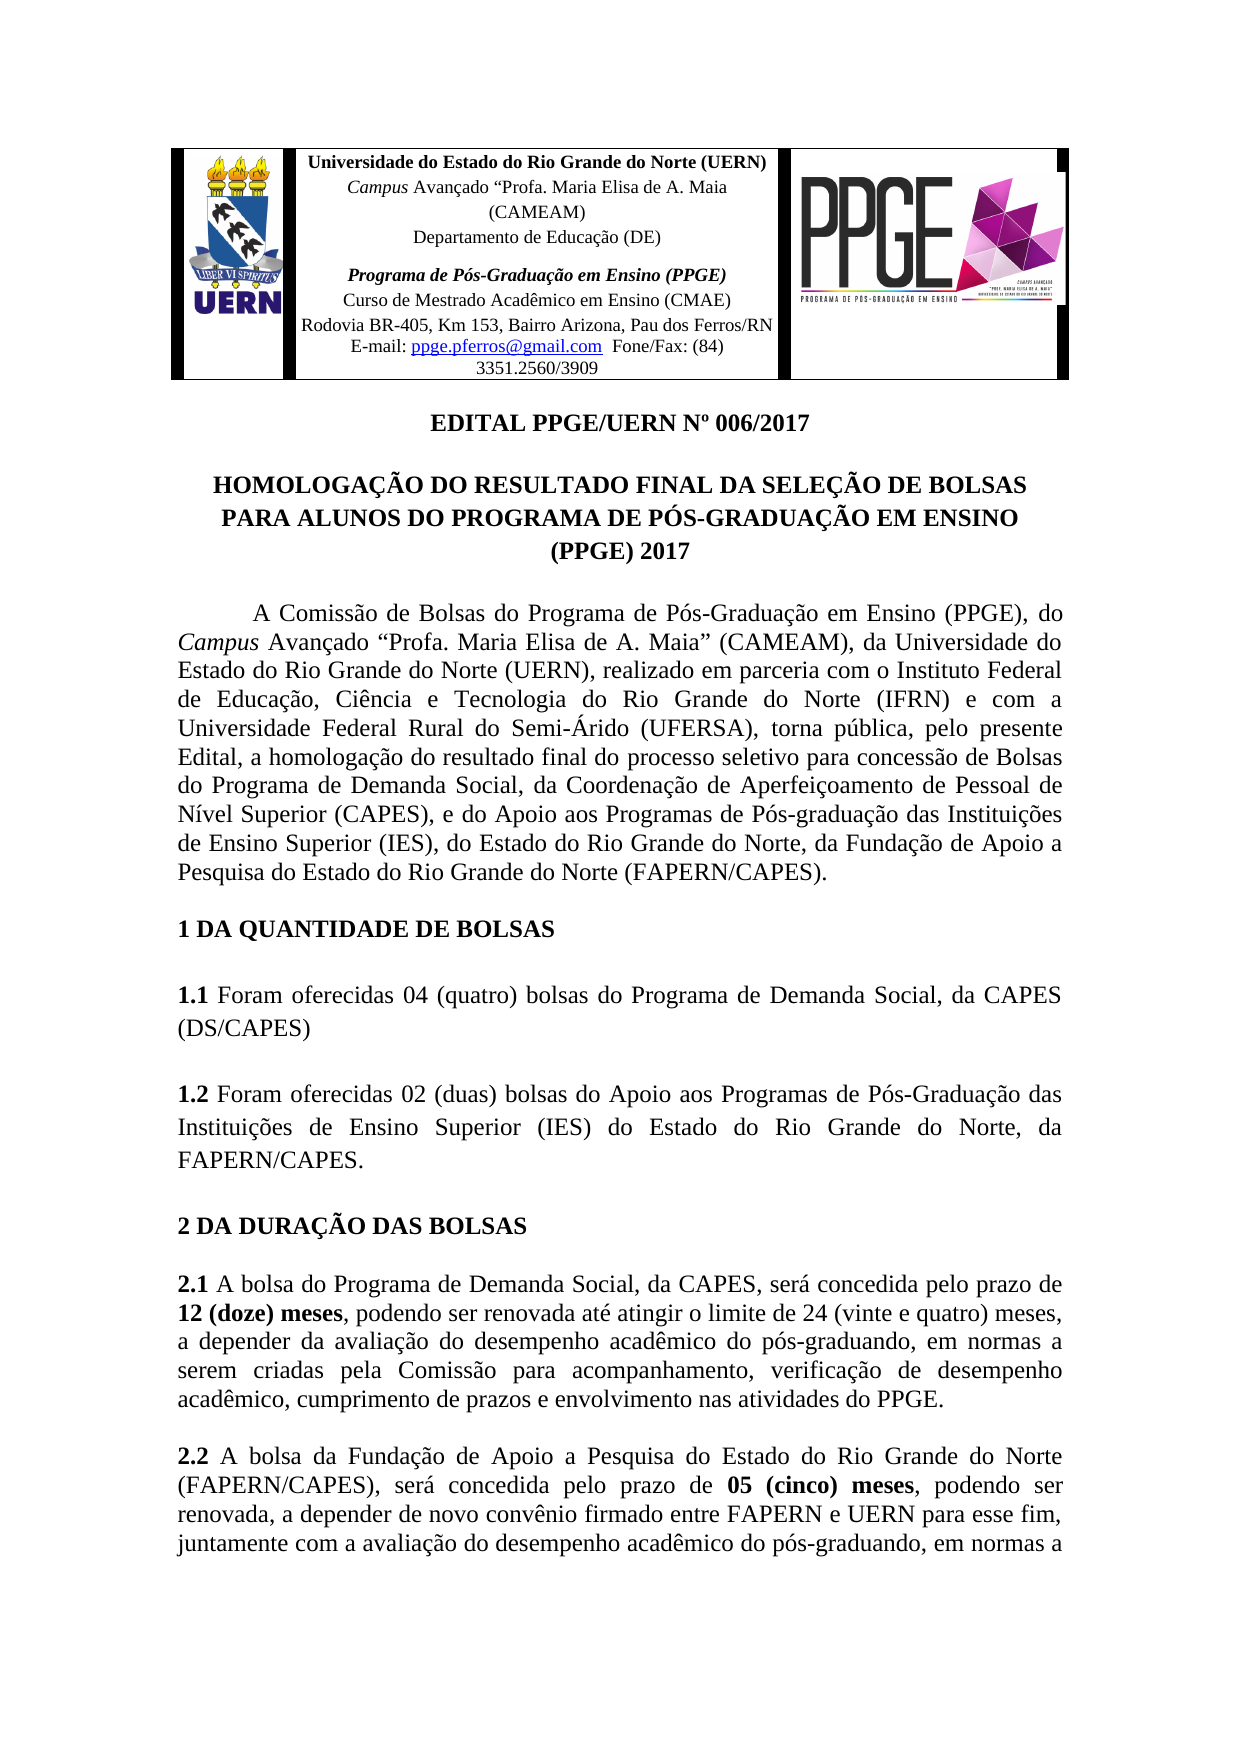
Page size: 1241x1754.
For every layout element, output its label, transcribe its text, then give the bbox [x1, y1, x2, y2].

text 1 DA QUANTIDADE DE BOLSAS [177, 914, 1063, 943]
text 2 DA DURAÇÃO DAS BOLSAS [177, 1211, 1063, 1240]
table_header [791, 149, 1057, 378]
text 2.1 A bolsa do Programa de Demanda Social, da CAPES, será concedida pelo prazo de 12 (doze) meses, podendo ser renovada até atingir o limite de 24 (vinte e quatro) meses, a depender da avaliação do desempenho acadêmico do pós-graduando, em normas a serem criadas pela Comissão para acompanhamento, verificação de desempenho acadêmico, cumprimento de prazos e envolvimento nas atividades do PPGE. [177, 1269, 1063, 1413]
table_header Universidade do Estado do Rio Grande do Norte (UERN) Campus Avançado “Profa. Maria Elisa de A. Maia (CAMEAM) Departamento de Educação (DE) Programa de Pós-Graduação em Ensino (PPGE) Curso de Mestrado Acadêmico em Ensino (CMAE) Rodovia BR-405, Km 153, Bairro Arizona, Pau dos Ferros/RN E-mail: ppge.pferros@gmail.com Fone/Fax: (84) 3351.2560/3909 [296, 149, 778, 378]
text EDITAL PPGE/UERN Nº 006/2017 [177, 408, 1063, 437]
text 1.1 Foram oferecidas 04 (quatro) bolsas do Programa de Demanda Social, da CAPES (DS/CAPES) [177, 980, 1063, 1042]
picture [798, 172, 1066, 305]
table_header [184, 149, 283, 378]
text A Comissão de Bolsas do Programa de Pós-Graduação em Ensino (PPGE), do Campus Avançado “Profa. Maria Elisa de A. Maia” (CAMEAM), da Universidade do Estado do Rio Grande do Norte (UERN), realizado em parceria com o Instituto Federal de Educação, Ciência e Tecnologia do Rio Grande do Norte (IFRN) e com a Universidade Federal Rural do Semi-Árido (UFERSA), torna pública, pelo presente Edital, a homologação do resultado final do processo seletivo para concessão de Bolsas do Programa de Demanda Social, da Coordenação de Aperfeiçoamento de Pessoal de Nível Superior (CAPES), e do Apoio aos Programas de Pós-graduação das Instituições de Ensino Superior (IES), do Estado do Rio Grande do Norte, da Fundação de Apoio a Pesquisa do Estado do Rio Grande do Norte (FAPERN/CAPES). [177, 598, 1063, 885]
text HOMOLOGAÇÃO DO RESULTADO FINAL DA SELEÇÃO DE BOLSAS PARA ALUNOS DO PROGRAMA DE PÓS-GRADUAÇÃO EM ENSINO (PPGE) 2017 [177, 470, 1063, 565]
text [177, 1441, 1063, 1556]
text 1.2 Foram oferecidas 02 (duas) bolsas do Apoio aos Programas de Pós-Graduação das Instituições de Ensino Superior (IES) do Estado do Rio Grande do Norte, da FAPERN/CAPES. [177, 1079, 1063, 1174]
